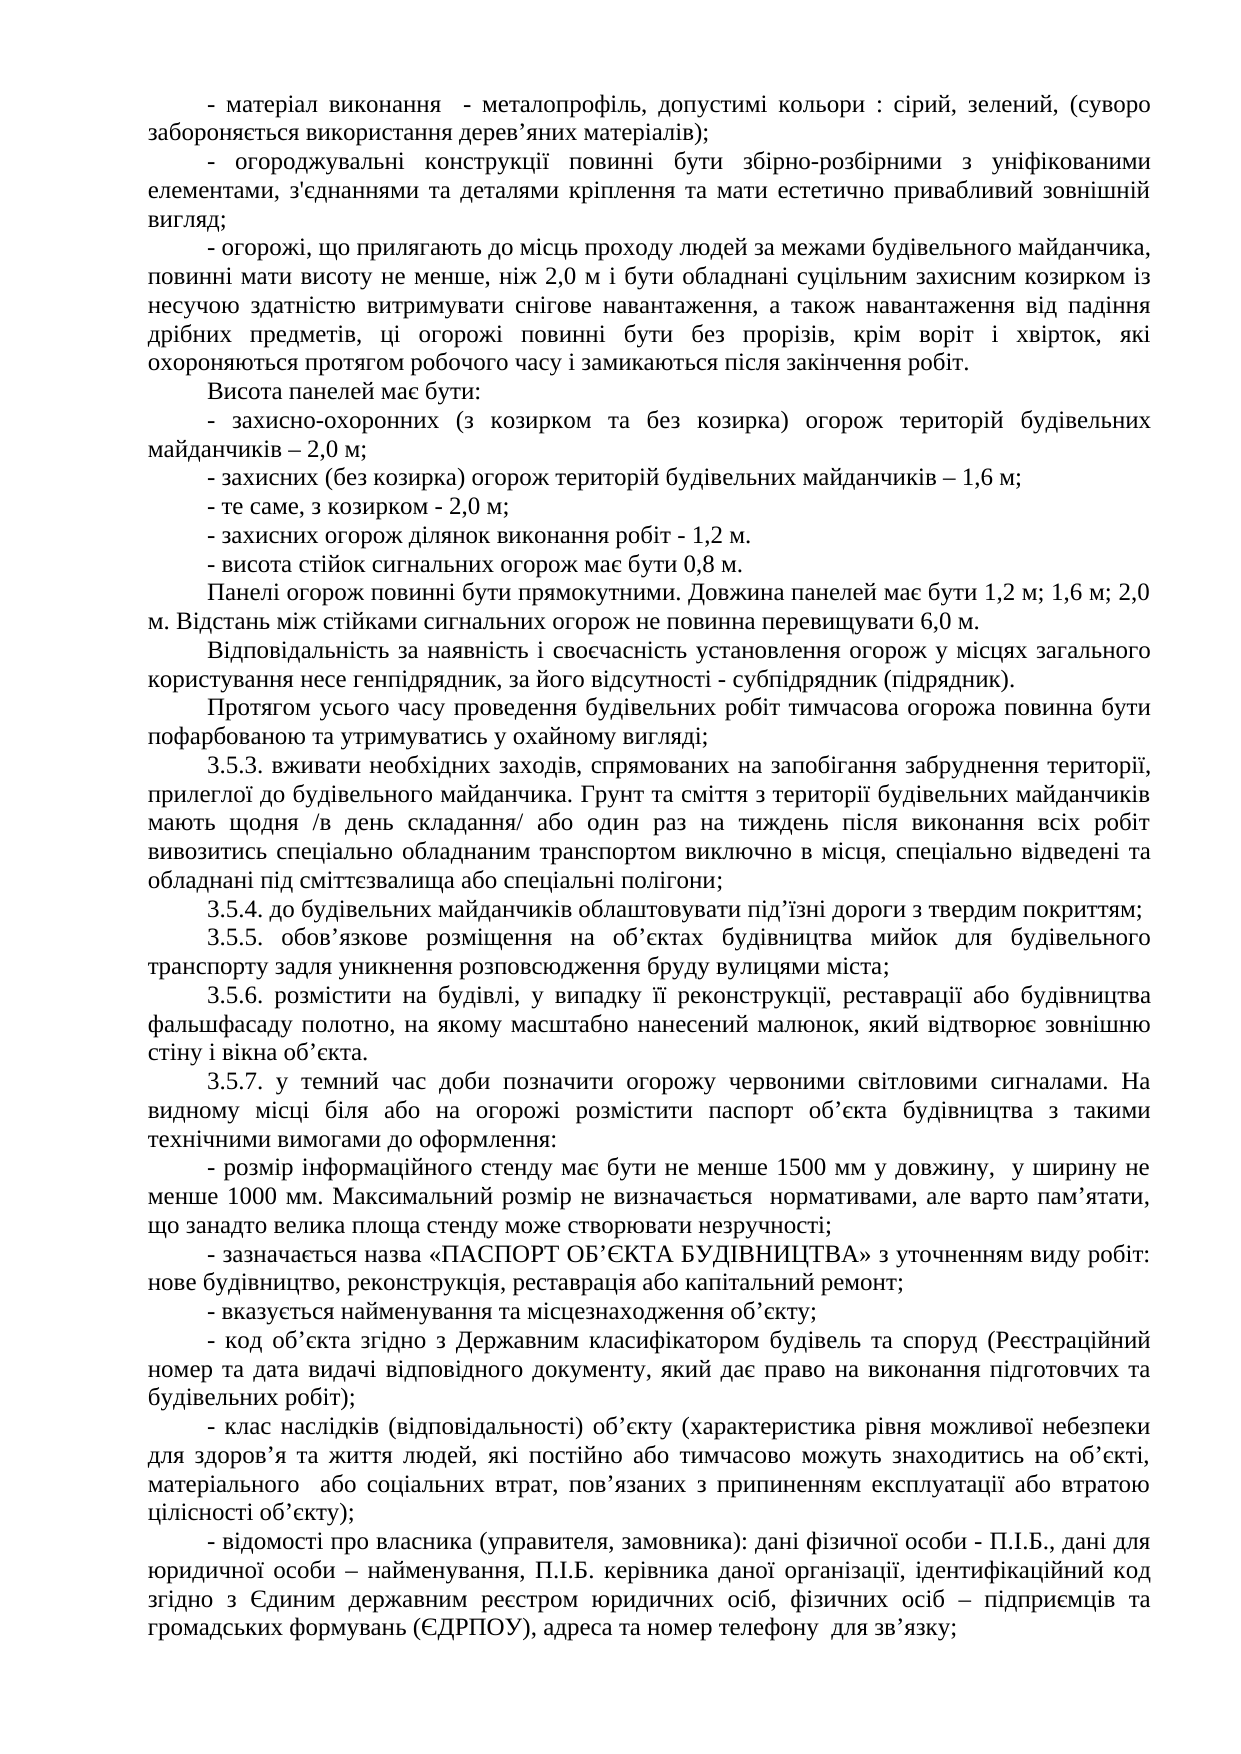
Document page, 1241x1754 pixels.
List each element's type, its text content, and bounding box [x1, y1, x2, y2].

text - огороджувальні конструкції повинні бути збірно-розбірними з уніфікованими елементами, з'єднаннями та деталями кріплення та мати естетично привабливий зовнішній вигляд; [148, 146, 1152, 232]
text - те саме, з козирком - 2,0 м; [148, 491, 1152, 520]
text - захисно-охоронних (з козирком та без козирка) огорож територій будівельних майданчиків – 2,0 м; [148, 405, 1152, 462]
text 3.5.7. у темний час доби позначити огорожу червоними світловими сигналами. На видному місці біля або на огорожі розмістити паспорт об’єкта будівництва з такими технічними вимогами до оформлення: [148, 1066, 1152, 1152]
text - матеріал виконання - металопрофіль, допустимі кольори : сірий, зелений, (суворо забороняється використання дерев’яних матеріалів); [148, 89, 1152, 146]
text - огорожі, що прилягають до місць проходу людей за межами будівельного майданчика, повинні мати висоту не менше, ніж 2,0 м і бути обладнані суцільним захисним козирком із несучою здатністю витримувати снігове навантаження, а також навантаження від падіння дрібних предметів, ці огорожі повинні бути без прорізів, крім воріт і хвірток, які охороняються протягом робочого часу і замикаються після закінчення робіт. [148, 232, 1152, 376]
text - клас наслідків (відповідальності) об’єкту (характеристика рівня можливої небезпеки для здоров’я та життя людей, які постійно або тимчасово можуть знаходитись на об’єкті, матеріального або соціальних втрат, пов’язаних з припиненням експлуатації або втратою цілісності об’єкту); [148, 1411, 1152, 1526]
text Висота панелей має бути: [148, 376, 1152, 405]
text - вказується найменування та місцезнаходження об’єкту; [148, 1296, 1152, 1325]
text - захисних (без козирка) огорож територій будівельних майданчиків – 1,6 м; [148, 462, 1152, 491]
text 3.5.3. вживати необхідних заходів, спрямованих на запобігання забруднення території, прилеглої до будівельного майданчика. Грунт та сміття з території будівельних майданчиків мають щодня /в день складання/ або один раз на тиждень після виконання всіх робіт вивозитись спеціально обладнаним транспортом виключно в місця, спеціально відведені та обладнані під сміттєзвалища або спеціальні полігони; [148, 750, 1152, 894]
text - захисних огорож ділянок виконання робіт - 1,2 м. [148, 520, 1152, 549]
text Протягом усього часу проведення будівельних робіт тимчасова огорожа повинна бути пофарбованою та утримуватись у охайному вигляді; [148, 692, 1152, 750]
text 3.5.5. обов’язкове розміщення на об’єктах будівництва мийок для будівельного транспорту задля уникнення розповсюдження бруду вулицями міста; [148, 922, 1152, 980]
text - зазначається назва «ПАСПОРТ ОБ’ЄКТА БУДІВНИЦТВА» з уточненням виду робіт: нове будівництво, реконструкція, реставрація або капітальний ремонт; [148, 1239, 1152, 1296]
text 3.5.6. розмістити на будівлі, у випадку її реконструкції, реставрації або будівництва фальшфасаду полотно, на якому масштабно нанесений малюнок, який відтворює зовнішню стіну і вікна об’єкта. [148, 980, 1152, 1066]
text - відомості про власника (управителя, замовника): дані фізичної особи - П.І.Б., дані для юридичної особи – найменування, П.І.Б. керівника даної організації, ідентифікаційний код згідно з Єдиним державним реєстром юридичних осіб, фізичних осіб – підприємців та громадських формувань (ЄДРПОУ), адреса та номер телефону для зв’язку; [148, 1526, 1152, 1641]
text - висота стійок сигнальних огорож має бути 0,8 м. [148, 549, 1152, 577]
text Відповідальність за наявність і своєчасність установлення огорож у місцях загального користування несе генпідрядник, за його відсутності - субпідрядник (підрядник). [148, 635, 1152, 692]
text Панелі огорож повинні бути прямокутними. Довжина панелей має бути 1,2 м; 1,6 м; 2,0 м. Відстань між стійками сигнальних огорож не повинна перевищувати 6,0 м. [148, 577, 1152, 635]
text - розмір інформаційного стенду має бути не менше 1500 мм у довжину, у ширину не менше 1000 мм. Максимальний розмір не визначається нормативами, але варто пам’ятати, що занадто велика площа стенду може створювати незручності; [148, 1152, 1152, 1239]
text 3.5.4. до будівельних майданчиків облаштовувати під’їзні дороги з твердим покриттям; [148, 894, 1152, 922]
text - код об’єкта згідно з Державним класифікатором будівель та споруд (Реєстраційний номер та дата видачі відповідного документу, який дає право на виконання підготовчих та будівельних робіт); [148, 1325, 1152, 1411]
